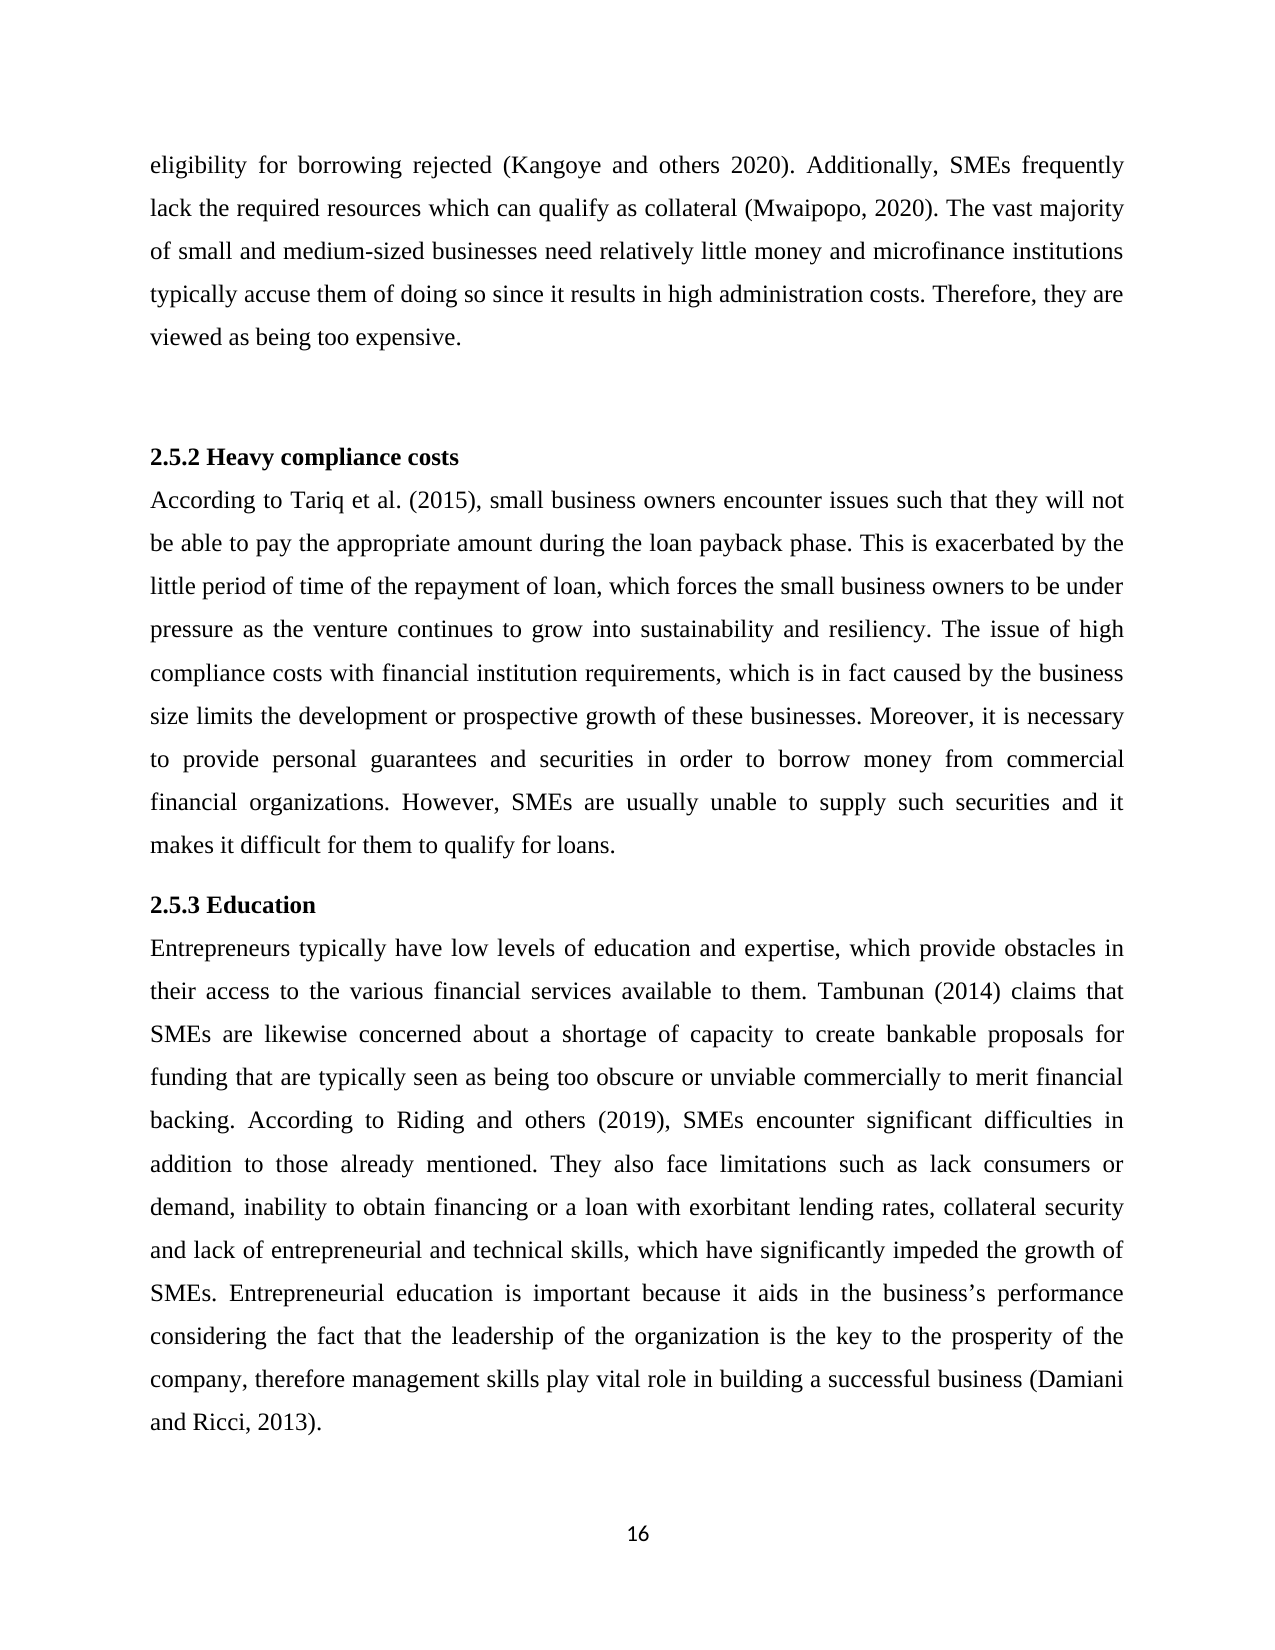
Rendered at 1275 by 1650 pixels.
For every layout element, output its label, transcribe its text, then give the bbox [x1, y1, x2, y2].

text Entrepreneurs typically have low levels of education and expertise, which provide obstacles in their access to the various financial services available to them. Tambunan (2014) claims that SMEs are likewise concerned about a shortage of capacity to create bankable proposals for funding that are typically seen as being too obscure or unviable commercially to merit financial backing. According to Riding and others (2019), SMEs encounter significant difficulties in addition to those already mentioned. They also face limitations such as lack consumers or demand, inability to obtain financing or a loan with exorbitant lending rates, collateral security and lack of entrepreneurial and technical skills, which have significantly impeded the growth of SMEs. Entrepreneurial education is important because it aids in the business’s performance considering the fact that the leadership of the organization is the key to the prosperity of the company, therefore management skills play vital role in building a successful business (Damiani and Ricci, 2013). [150, 933, 1125, 1436]
subtitle 2.5.3 Education [150, 890, 1125, 919]
subtitle 2.5.2 Heavy compliance costs [150, 442, 1125, 471]
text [150, 150, 1125, 351]
text According to Tariq et al. (2015), small business owners encounter issues such that they will not be able to pay the appropriate amount during the loan payback phase. This is exacerbated by the little period of time of the repayment of loan, which forces the small business owners to be under pressure as the venture continues to grow into sustainability and resiliency. The issue of high compliance costs with financial institution requirements, which is in fact caused by the business size limits the development or prospective growth of these businesses. Moreover, it is necessary to provide personal guarantees and securities in order to borrow money from commercial financial organizations. However, SMEs are usually unable to supply such securities and it makes it difficult for them to qualify for loans. [150, 485, 1125, 859]
